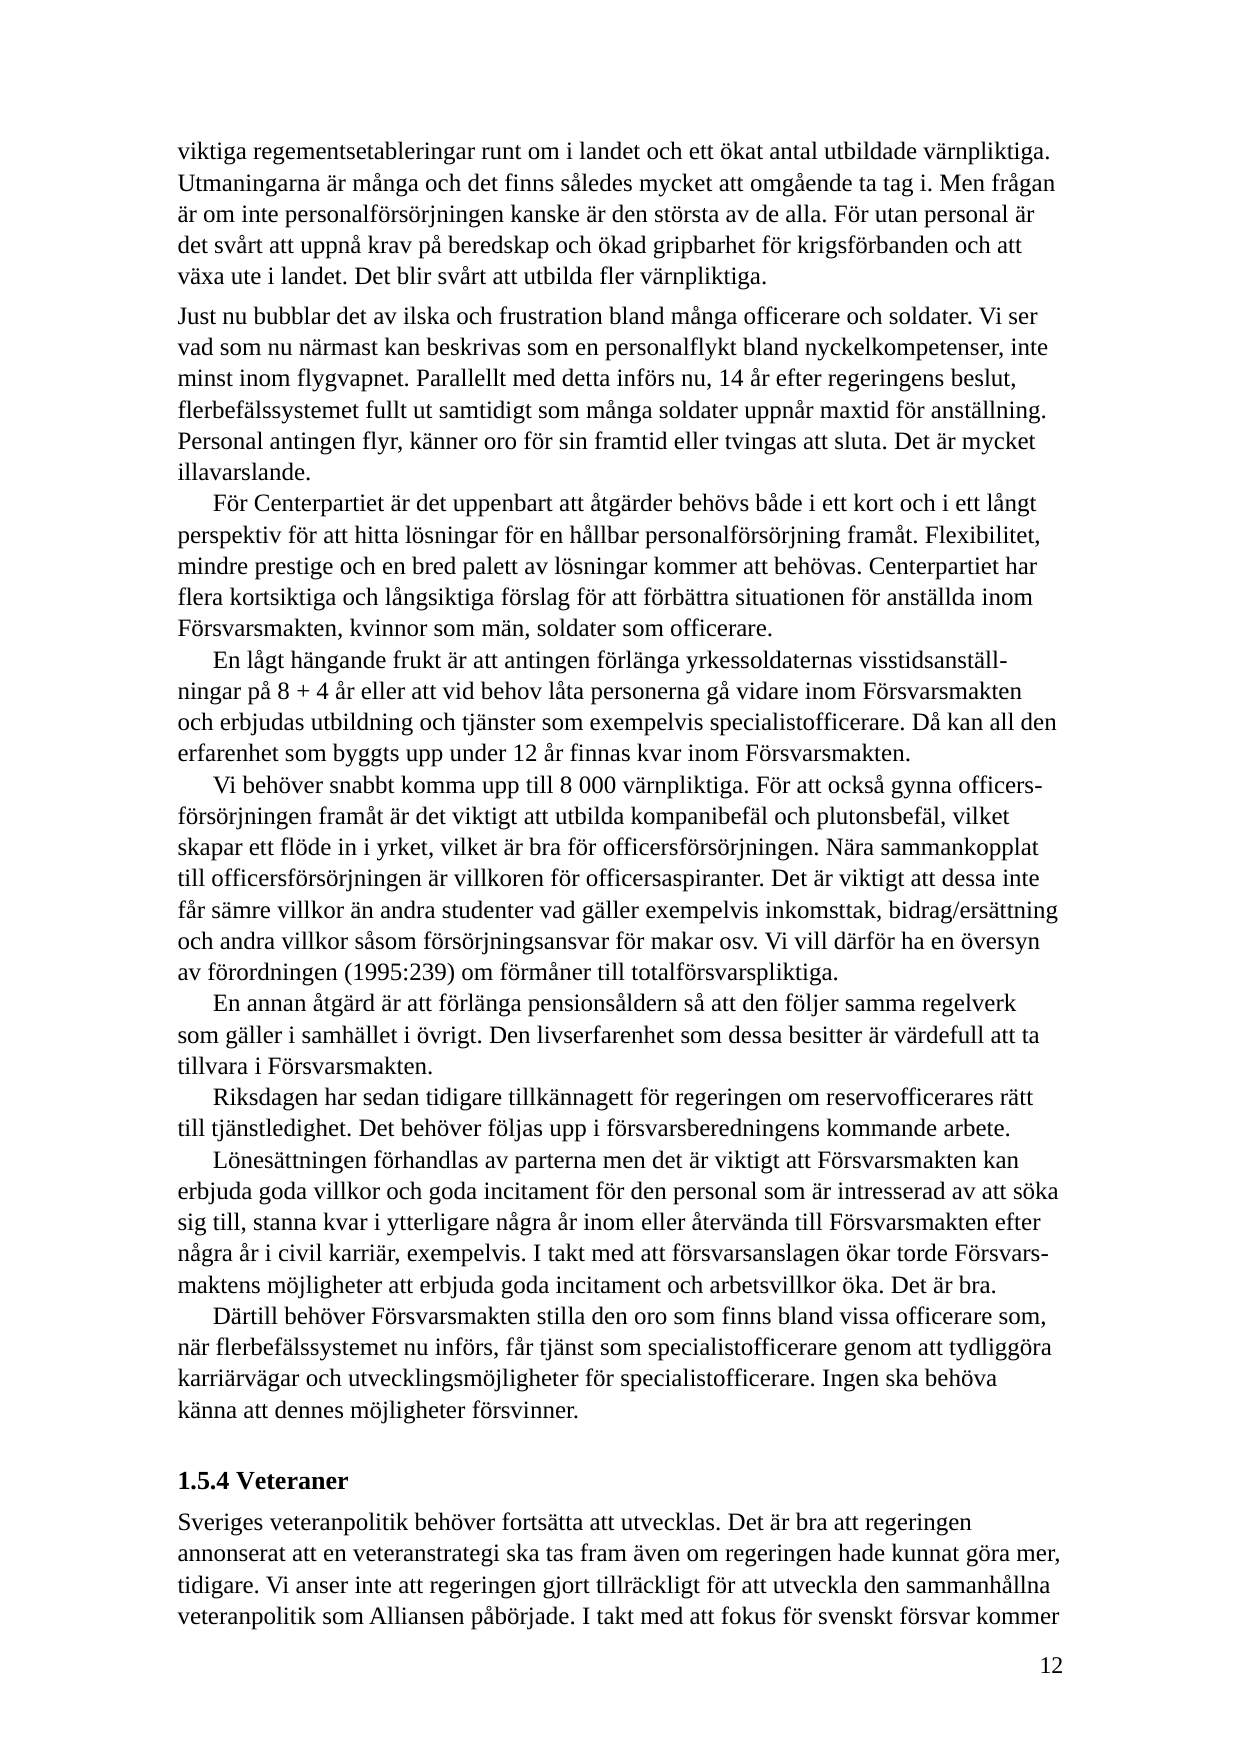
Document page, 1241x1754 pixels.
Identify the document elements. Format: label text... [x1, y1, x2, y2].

text Därtill behöver Försvarsmakten stilla den oro som finns bland vissa officerare som, när flerbefälssystemet nu införs, får tjänst som specialistofficerare genom att tydliggöra karriärvägar och utvecklingsmöjligheter för specialistofficerare. Ingen ska behöva känna att dennes möjligheter försvinner. [177, 1298, 1063, 1423]
text Just nu bubblar det av ilska och frustration bland många officerare och soldater. Vi ser vad som nu närmast kan beskrivas som en personalflykt bland nyckelkompetenser, inte minst inom flygvapnet. Parallellt med detta införs nu, 14 år efter regeringens beslut, flerbefälssystemet fullt ut samtidigt som många soldater uppnår maxtid för anställning. Personal antingen flyr, känner oro för sin framtid eller tvingas att sluta. Det är mycket illavarslande. [177, 298, 1063, 486]
text För Centerpartiet är det uppenbart att åtgärder behövs både i ett kort och i ett långt perspektiv för att hitta lösningar för en hållbar personalförsörjning framåt. Flexibilitet, mindre prestige och en bred palett av lösningar kommer att behövas. Centerpartiet har flera kortsiktiga och långsiktiga förslag för att förbättra situationen för anställda inom Försvarsmakten, kvinnor som män, soldater som officerare. [177, 486, 1063, 642]
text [177, 1505, 1063, 1630]
text En lågt hängande frukt är att antingen förlänga yrkessoldaternas visstidsanställningar på 8 + 4 år eller att vid behov låta personerna gå vidare inom Försvarsmakten och erbjudas utbildning och tjänster som exempelvis specialistofficerare. Då kan all den erfarenhet som byggts upp under 12 år finnas kvar inom Försvarsmakten. [177, 642, 1063, 767]
text En annan åtgärd är att förlänga pensionsåldern så att den följer samma regelverk som gäller i samhället i övrigt. Den livserfarenhet som dessa besitter är värdefull att ta tillvara i Försvarsmakten. [177, 986, 1063, 1080]
text Vi behöver snabbt komma upp till 8 000 värnpliktiga. För att också gynna officersförsörjningen framåt är det viktigt att utbilda kompanibefäl och plutonsbefäl, vilket skapar ett flöde in i yrket, vilket är bra för officersförsörjningen. Nära sammankopplat till officersförsörjningen är villkoren för officersaspiranter. Det är viktigt att dessa inte får sämre villkor än andra studenter vad gäller exempelvis inkomsttak, bidrag/ersättning och andra villkor såsom försörjningsansvar för makar osv. Vi vill därför ha en översyn av förordningen (1995:239) om förmåner till totalförsvarspliktiga. [177, 767, 1063, 986]
text Veteraner [177, 1461, 1063, 1496]
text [177, 134, 1063, 290]
text Lönesättningen förhandlas av parterna men det är viktigt att Försvarsmakten kan erbjuda goda villkor och goda incitament för den personal som är intresserad av att söka sig till, stanna kvar i ytterligare några år inom eller återvända till Försvarsmakten efter några år i civil karriär, exempelvis. I takt med att försvarsanslagen ökar torde Försvarsmaktens möjligheter att erbjuda goda incitament och arbetsvillkor öka. Det är bra. [177, 1142, 1063, 1298]
text Riksdagen har sedan tidigare tillkännagett för regeringen om reservofficerares rätt till tjänstledighet. Det behöver följas upp i försvarsberedningens kommande arbete. [177, 1080, 1063, 1142]
